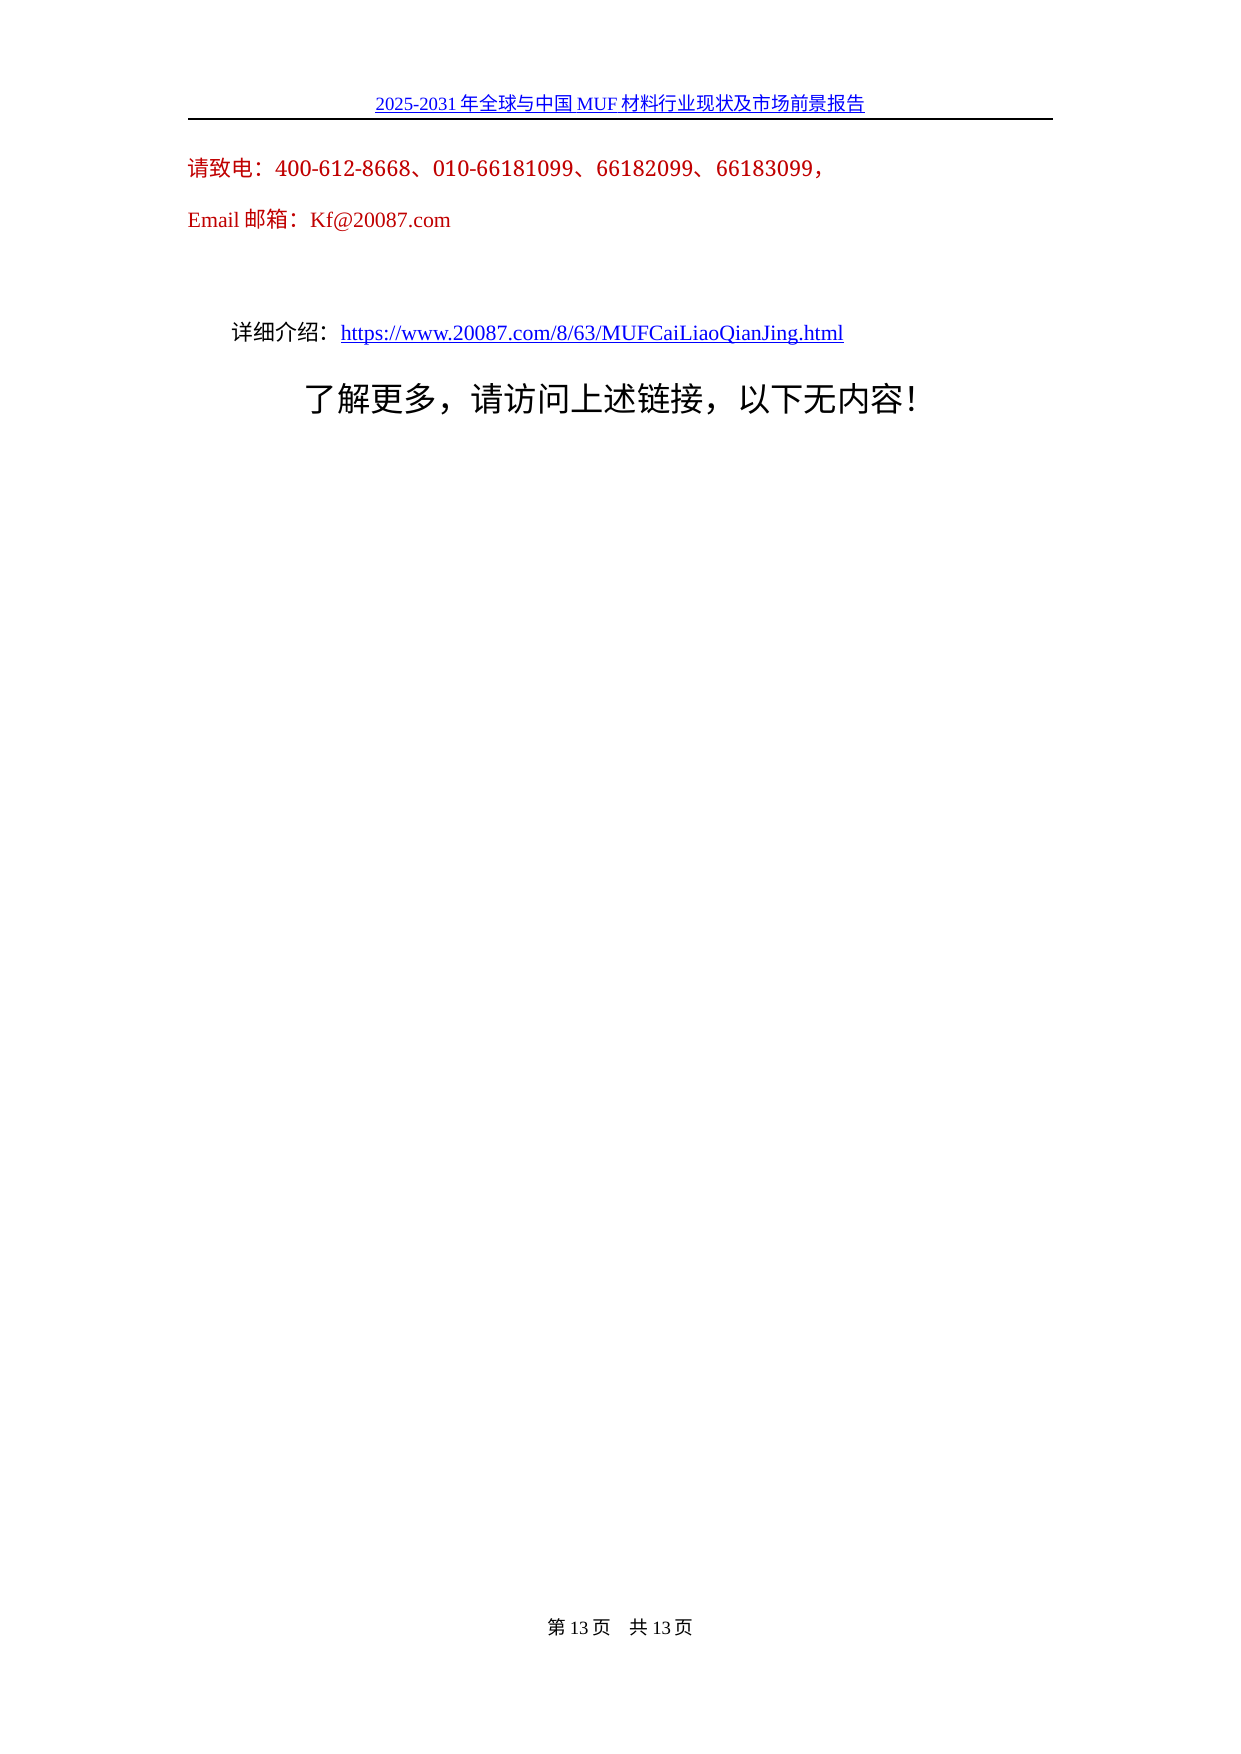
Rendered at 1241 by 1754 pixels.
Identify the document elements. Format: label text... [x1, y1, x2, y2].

title 了解更多，请访问上述链接，以下无内容！ [187, 365, 1053, 430]
text 详细介绍：https://www.20087.com/8/63/MUFCaiLiaoQianJing.html [187, 315, 1053, 347]
text 请致电：400-612-8668、010-66181099、66182099、66183099， [187, 150, 1053, 183]
text Email邮箱：Kf@20087.com [187, 202, 1053, 234]
